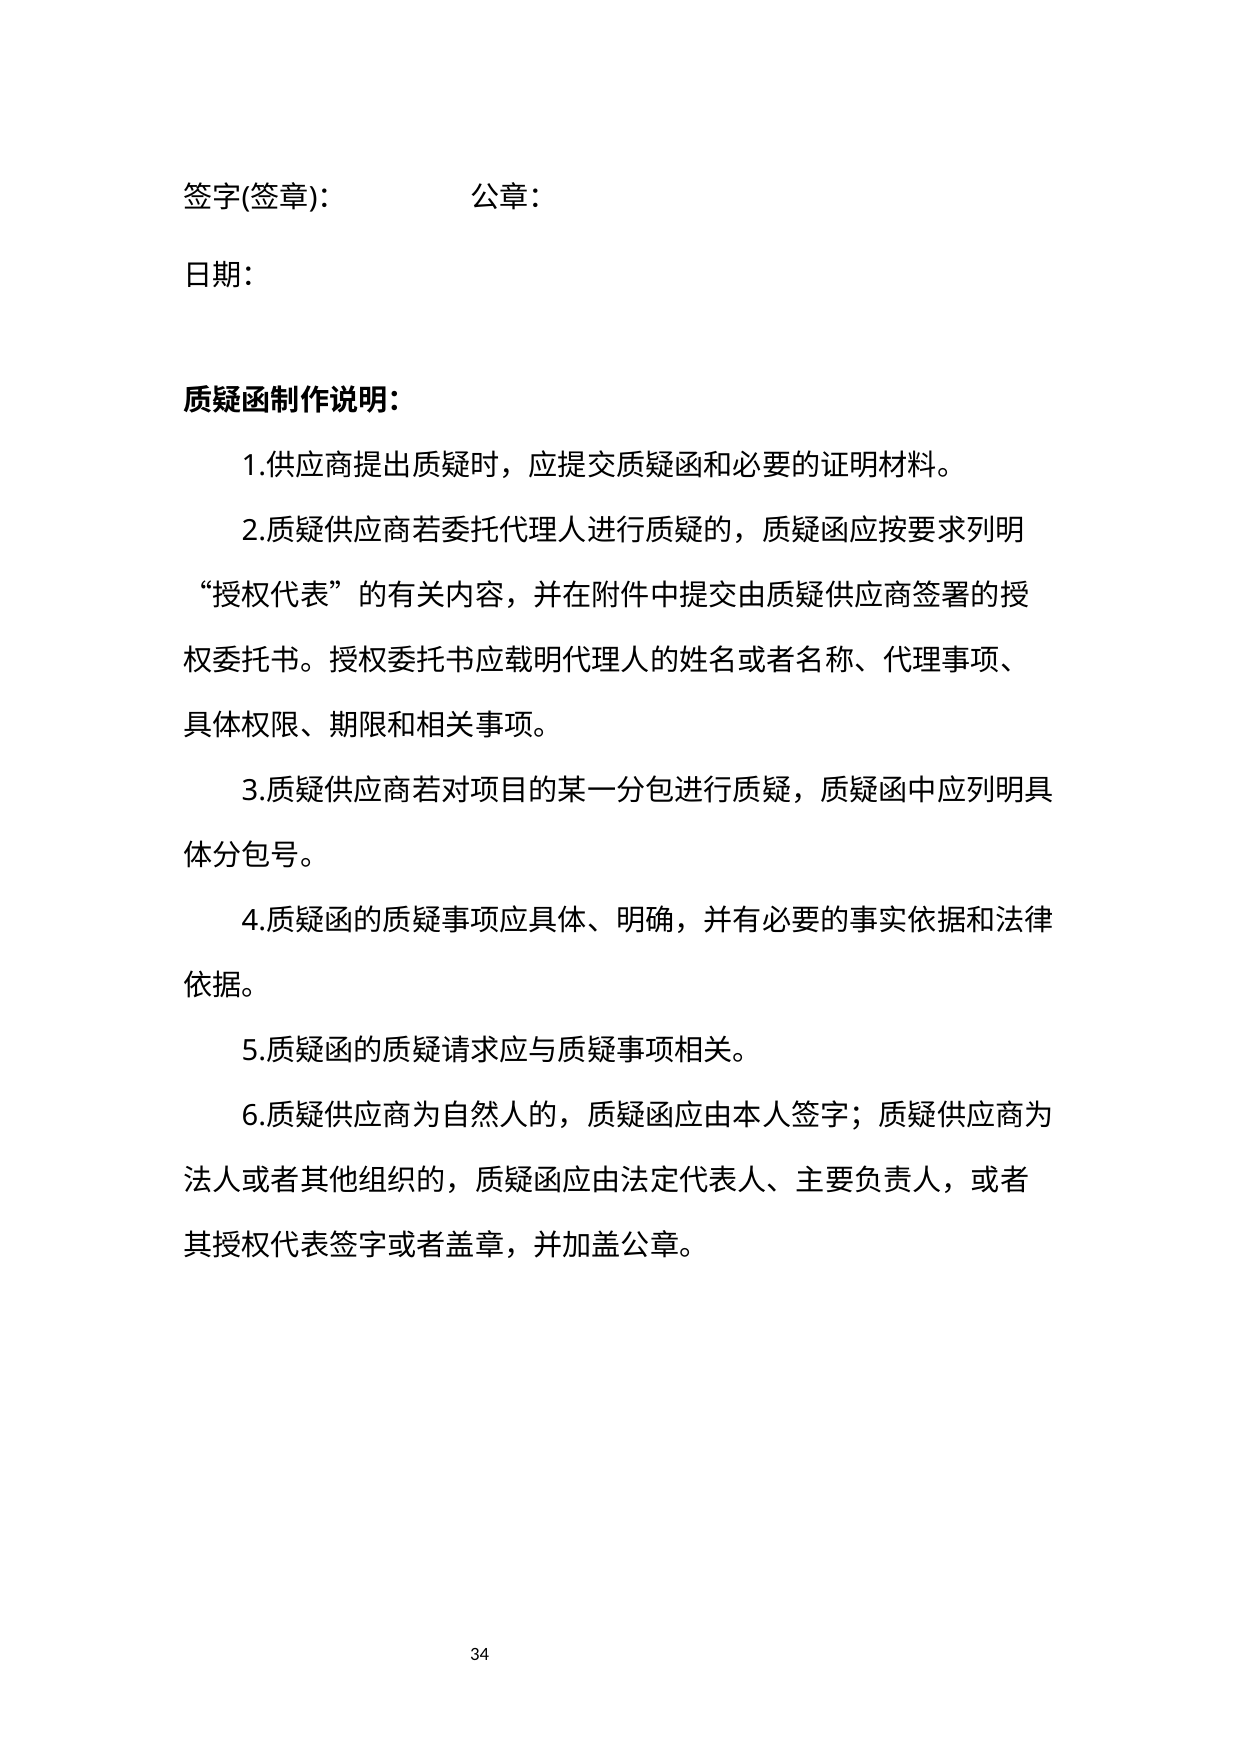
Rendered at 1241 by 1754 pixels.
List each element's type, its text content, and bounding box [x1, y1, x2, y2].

text 5.质疑函的质疑请求应与质疑事项相关。 [183, 1015, 1057, 1080]
text 3.质疑供应商若对项目的某一分包进行质疑，质疑函中应列明具体分包号。 [183, 755, 1057, 885]
text 签字(签章)： 公章： [183, 162, 1057, 227]
text 2.质疑供应商若委托代理人进行质疑的，质疑函应按要求列明“授权代表”的有关内容，并在附件中提交由质疑供应商签署的授权委托书。授权委托书应载明代理人的姓名或者名称、代理事项、具体权限、期限和相关事项。 [183, 495, 1057, 755]
text 4.质疑函的质疑事项应具体、明确，并有必要的事实依据和法律依据。 [183, 885, 1057, 1015]
text 质疑函制作说明： [183, 365, 1057, 430]
text 1.供应商提出质疑时，应提交质疑函和必要的证明材料。 [183, 430, 1057, 495]
text 6.质疑供应商为自然人的，质疑函应由本人签字；质疑供应商为法人或者其他组织的，质疑函应由法定代表人、主要负责人，或者其授权代表签字或者盖章，并加盖公章。 [183, 1080, 1057, 1275]
text 日期： [183, 240, 1057, 305]
